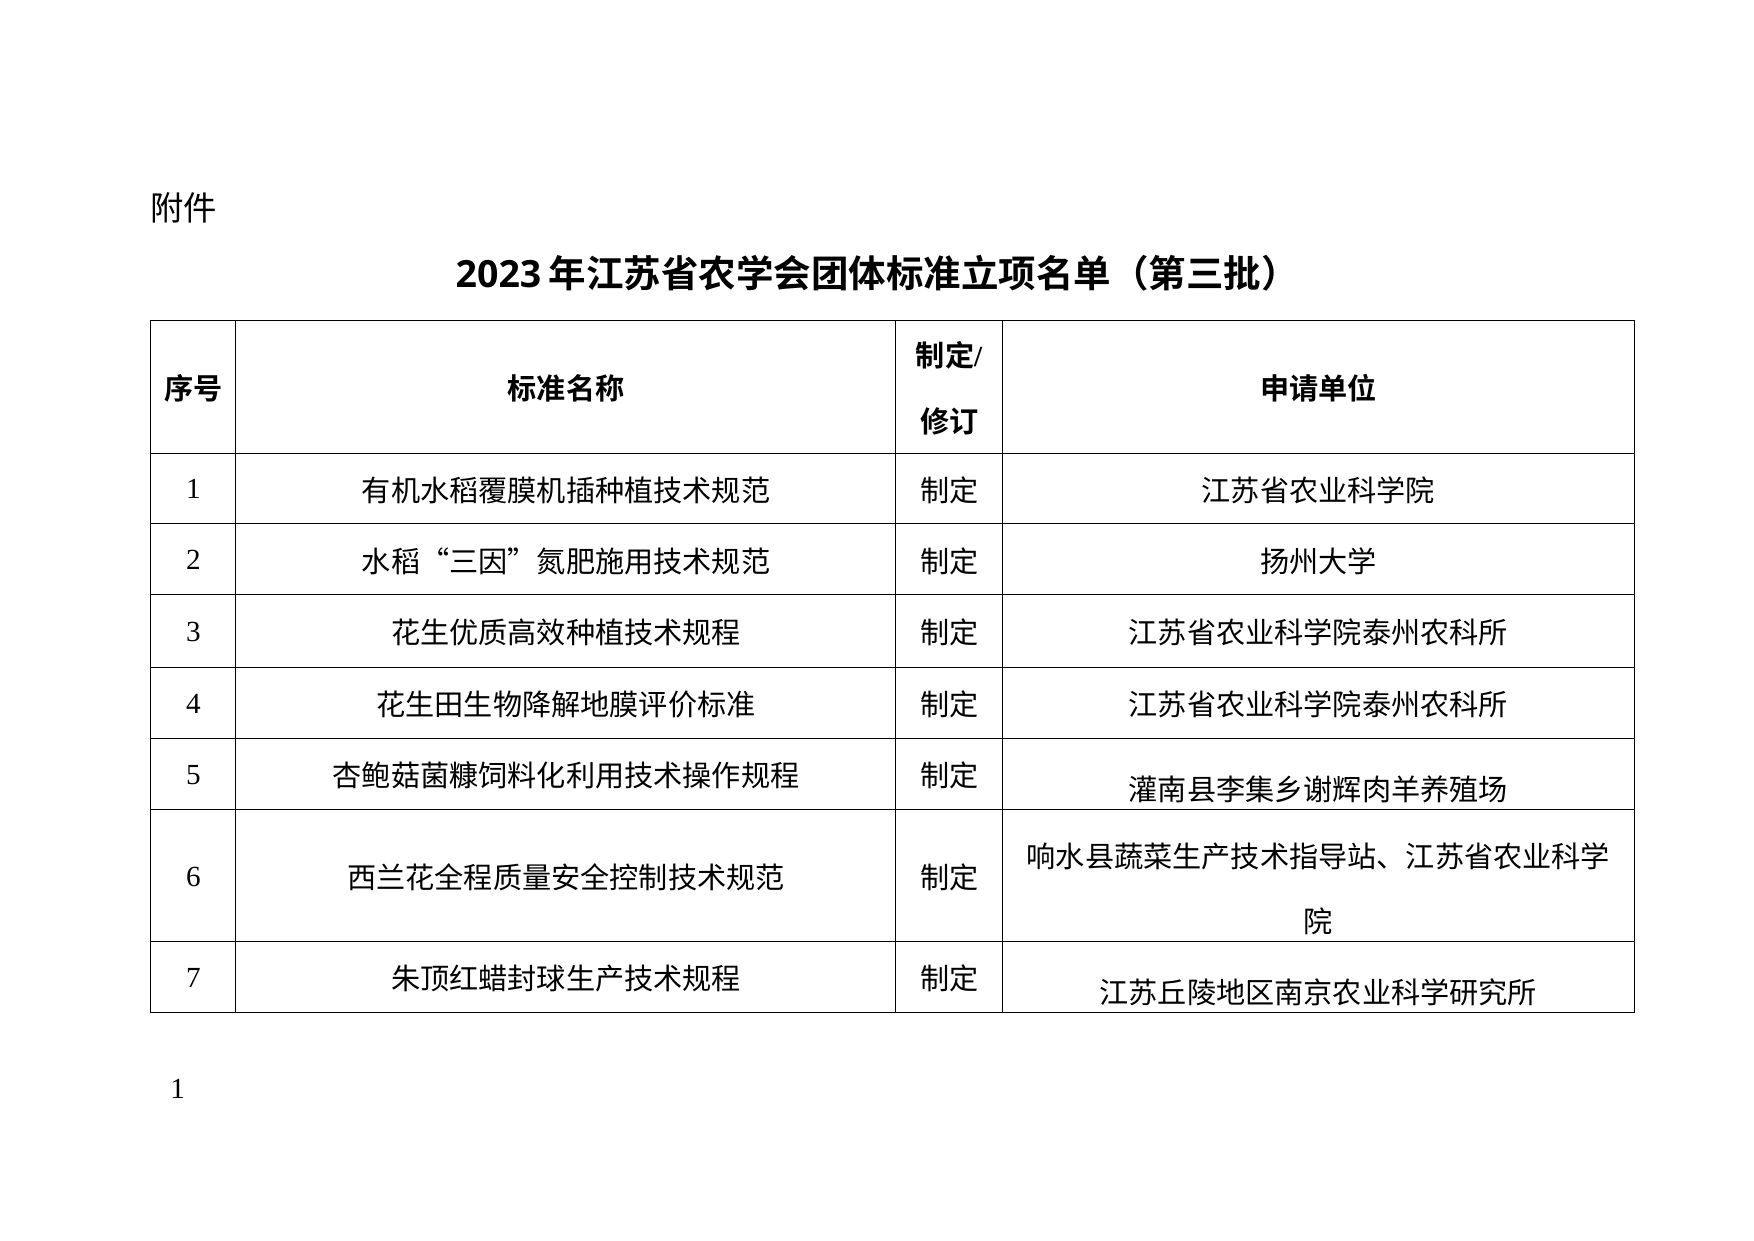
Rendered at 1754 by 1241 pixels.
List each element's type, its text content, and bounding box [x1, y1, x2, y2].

table_header 序号 [151, 321, 235, 452]
text 附件 [150, 173, 1604, 238]
table_cell 制定 [896, 739, 1002, 809]
table_cell 江苏丘陵地区南京农业科学研究所 [1003, 942, 1634, 1012]
table_cell 制定 [896, 595, 1002, 667]
table_cell 花生优质高效种植技术规程 [236, 595, 895, 667]
table_header 制定/修订 [896, 321, 1002, 452]
table_cell 3 [151, 595, 235, 667]
table_cell 水稻“三因”氮肥施用技术规范 [236, 524, 895, 594]
table_cell 2 [151, 524, 235, 594]
table_cell 杏鲍菇菌糠饲料化利用技术操作规程 [236, 739, 895, 809]
table_cell 朱顶红蜡封球生产技术规程 [236, 942, 895, 1012]
table_cell 制定 [896, 810, 1002, 941]
table_cell 扬州大学 [1003, 524, 1634, 594]
table_cell 有机水稻覆膜机插种植技术规范 [236, 454, 895, 523]
table_cell 制定 [896, 454, 1002, 523]
table_cell 4 [151, 668, 235, 738]
text 2023年江苏省农学会团体标准立项名单（第三批） [150, 238, 1604, 304]
table_cell 制定 [896, 942, 1002, 1012]
table_cell 5 [151, 739, 235, 809]
table_cell 制定 [896, 668, 1002, 738]
table_header 标准名称 [236, 321, 895, 452]
table_cell 江苏省农业科学院泰州农科所 [1003, 595, 1634, 667]
table_cell 西兰花全程质量安全控制技术规范 [236, 810, 895, 941]
table_cell 江苏省农业科学院泰州农科所 [1003, 668, 1634, 738]
table_cell 花生田生物降解地膜评价标准 [236, 668, 895, 738]
table_cell 1 [151, 454, 235, 523]
table_cell 制定 [896, 524, 1002, 594]
table_cell 江苏省农业科学院 [1003, 454, 1634, 523]
table_header 申请单位 [1003, 321, 1634, 452]
table_cell 6 [151, 810, 235, 941]
table_cell 灌南县李集乡谢辉肉羊养殖场 [1003, 739, 1634, 809]
table_cell 7 [151, 942, 235, 1012]
table_cell 响水县蔬菜生产技术指导站、江苏省农业科学院 [1003, 810, 1634, 941]
